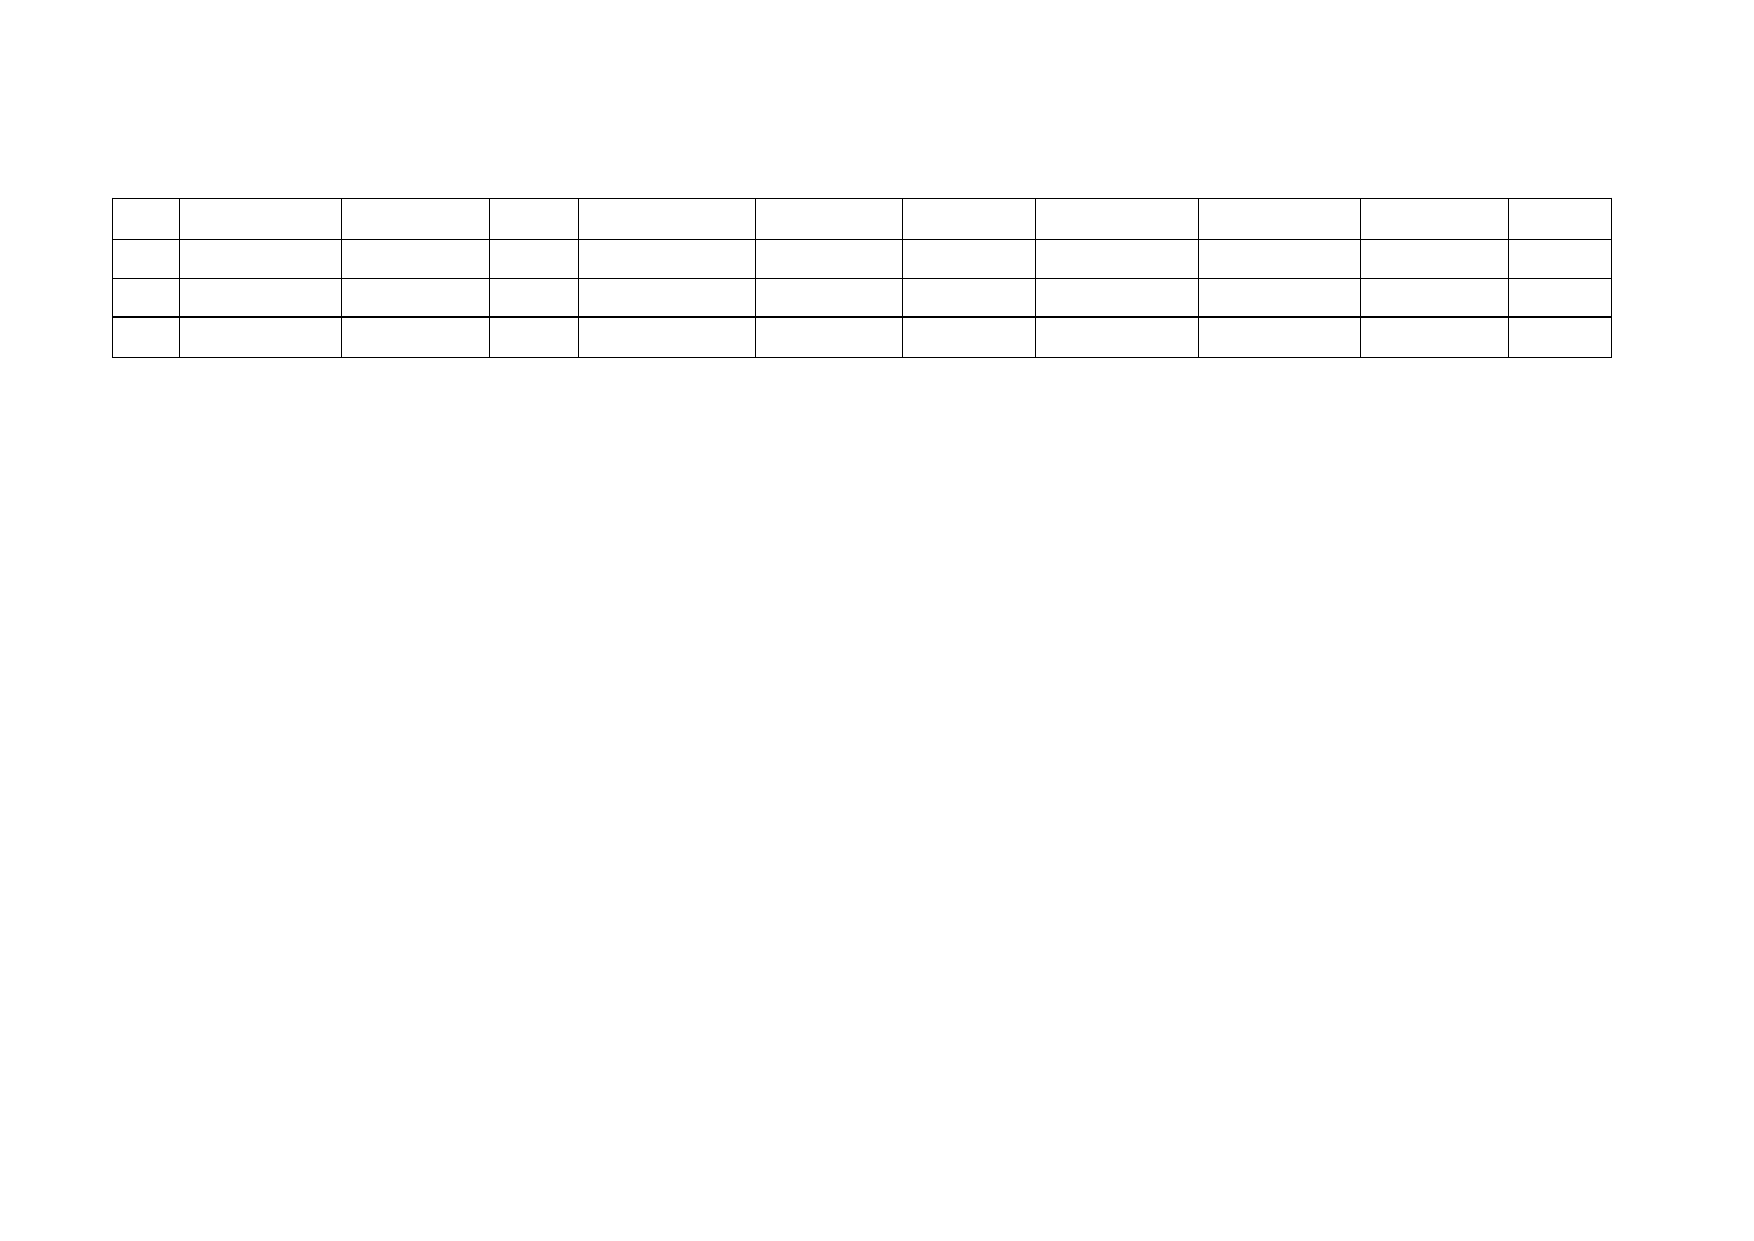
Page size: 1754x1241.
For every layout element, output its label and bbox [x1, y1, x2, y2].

table_cell [113, 240, 179, 277]
table_cell [113, 279, 179, 316]
table_cell [903, 240, 1035, 277]
table_cell [1036, 199, 1198, 238]
table_cell [490, 279, 578, 316]
table_cell [180, 240, 341, 277]
table_cell [113, 199, 179, 238]
table_cell [579, 240, 755, 277]
table_cell [1199, 240, 1360, 277]
table_cell [180, 199, 341, 238]
table_cell [1199, 279, 1360, 316]
table_cell [342, 199, 489, 238]
table_cell [342, 318, 489, 357]
table_cell [903, 199, 1035, 238]
table_cell [1199, 199, 1360, 238]
table_cell [342, 279, 489, 316]
table_cell [490, 199, 578, 238]
table_cell [490, 240, 578, 277]
table_cell [113, 318, 179, 357]
table_cell [342, 240, 489, 277]
table_cell [490, 318, 578, 357]
table_cell [1036, 318, 1198, 357]
table_cell [1036, 240, 1198, 277]
table_cell [756, 199, 902, 238]
table_cell [1361, 199, 1508, 238]
table_cell [1509, 240, 1611, 277]
table_cell [579, 318, 755, 357]
table_cell [1509, 279, 1611, 316]
table_cell [579, 279, 755, 316]
table_cell [756, 279, 902, 316]
table_cell [903, 279, 1035, 316]
table_cell [756, 240, 902, 277]
table_cell [180, 279, 341, 316]
table_cell [903, 318, 1035, 357]
table_cell [1509, 318, 1611, 357]
table_cell [1509, 199, 1611, 238]
table_cell [1361, 240, 1508, 277]
table_cell [756, 318, 902, 357]
table_cell [1036, 279, 1198, 316]
table_cell [180, 318, 341, 357]
table_cell [579, 199, 755, 238]
table_cell [1361, 279, 1508, 316]
table_cell [1199, 318, 1360, 357]
table_cell [1361, 318, 1508, 357]
